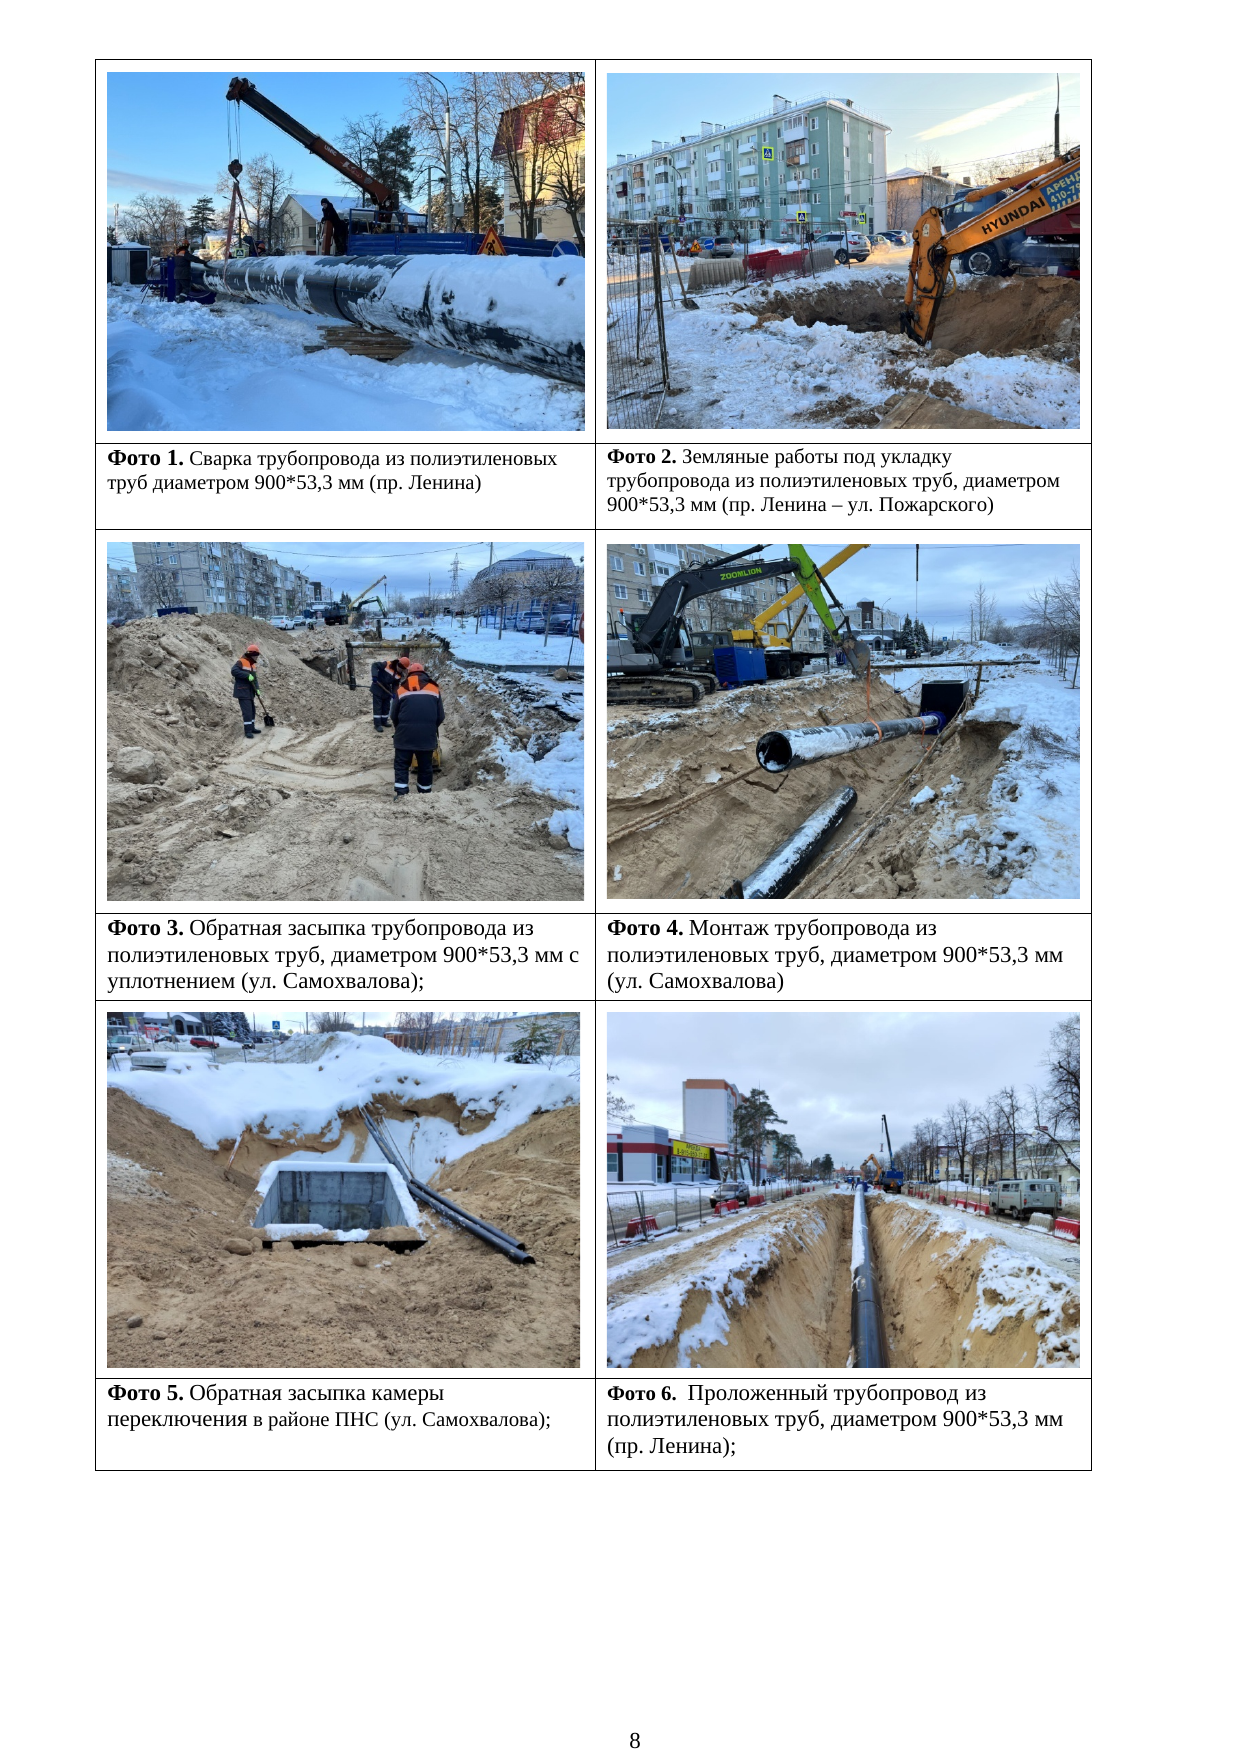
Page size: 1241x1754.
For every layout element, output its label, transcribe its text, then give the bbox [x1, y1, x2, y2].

table_cell [96, 1001, 595, 1378]
picture [107, 1012, 581, 1368]
table_cell [596, 1001, 1091, 1378]
picture [606, 544, 1080, 899]
table_cell Фото 3. Обратная засыпка трубопровода из полиэтиленовых труб, диаметром 900*53,3 мм с уплотнением (ул. Самохвалова); [96, 914, 595, 1000]
table_header [96, 60, 595, 443]
table_header [596, 60, 1091, 443]
table_cell [96, 530, 595, 913]
table_cell Фото 2. Земляные работы под укладку трубопровода из полиэтиленовых труб, диаметром 900*53,3 мм (пр. Ленина – ул. Пожарского) [596, 444, 1091, 529]
table_cell [596, 530, 1091, 913]
picture [107, 542, 585, 901]
picture [107, 72, 585, 431]
picture [606, 1012, 1080, 1368]
table_cell Фото 5. Обратная засыпка камеры переключения в районе ПНС (ул. Самохвалова); [96, 1379, 595, 1470]
table_cell Фото 4. Монтаж трубопровода из полиэтиленовых труб, диаметром 900*53,3 мм (ул. Самохвалова) [596, 914, 1091, 1000]
table_cell Фото 6. Проложенный трубопровод из полиэтиленовых труб, диаметром 900*53,3 мм (пр. Ленина); [596, 1379, 1091, 1470]
picture [606, 73, 1080, 429]
table_cell Фото 1. Сварка трубопровода из полиэтиленовых труб диаметром 900*53,3 мм (пр. Ленина) [96, 444, 595, 529]
